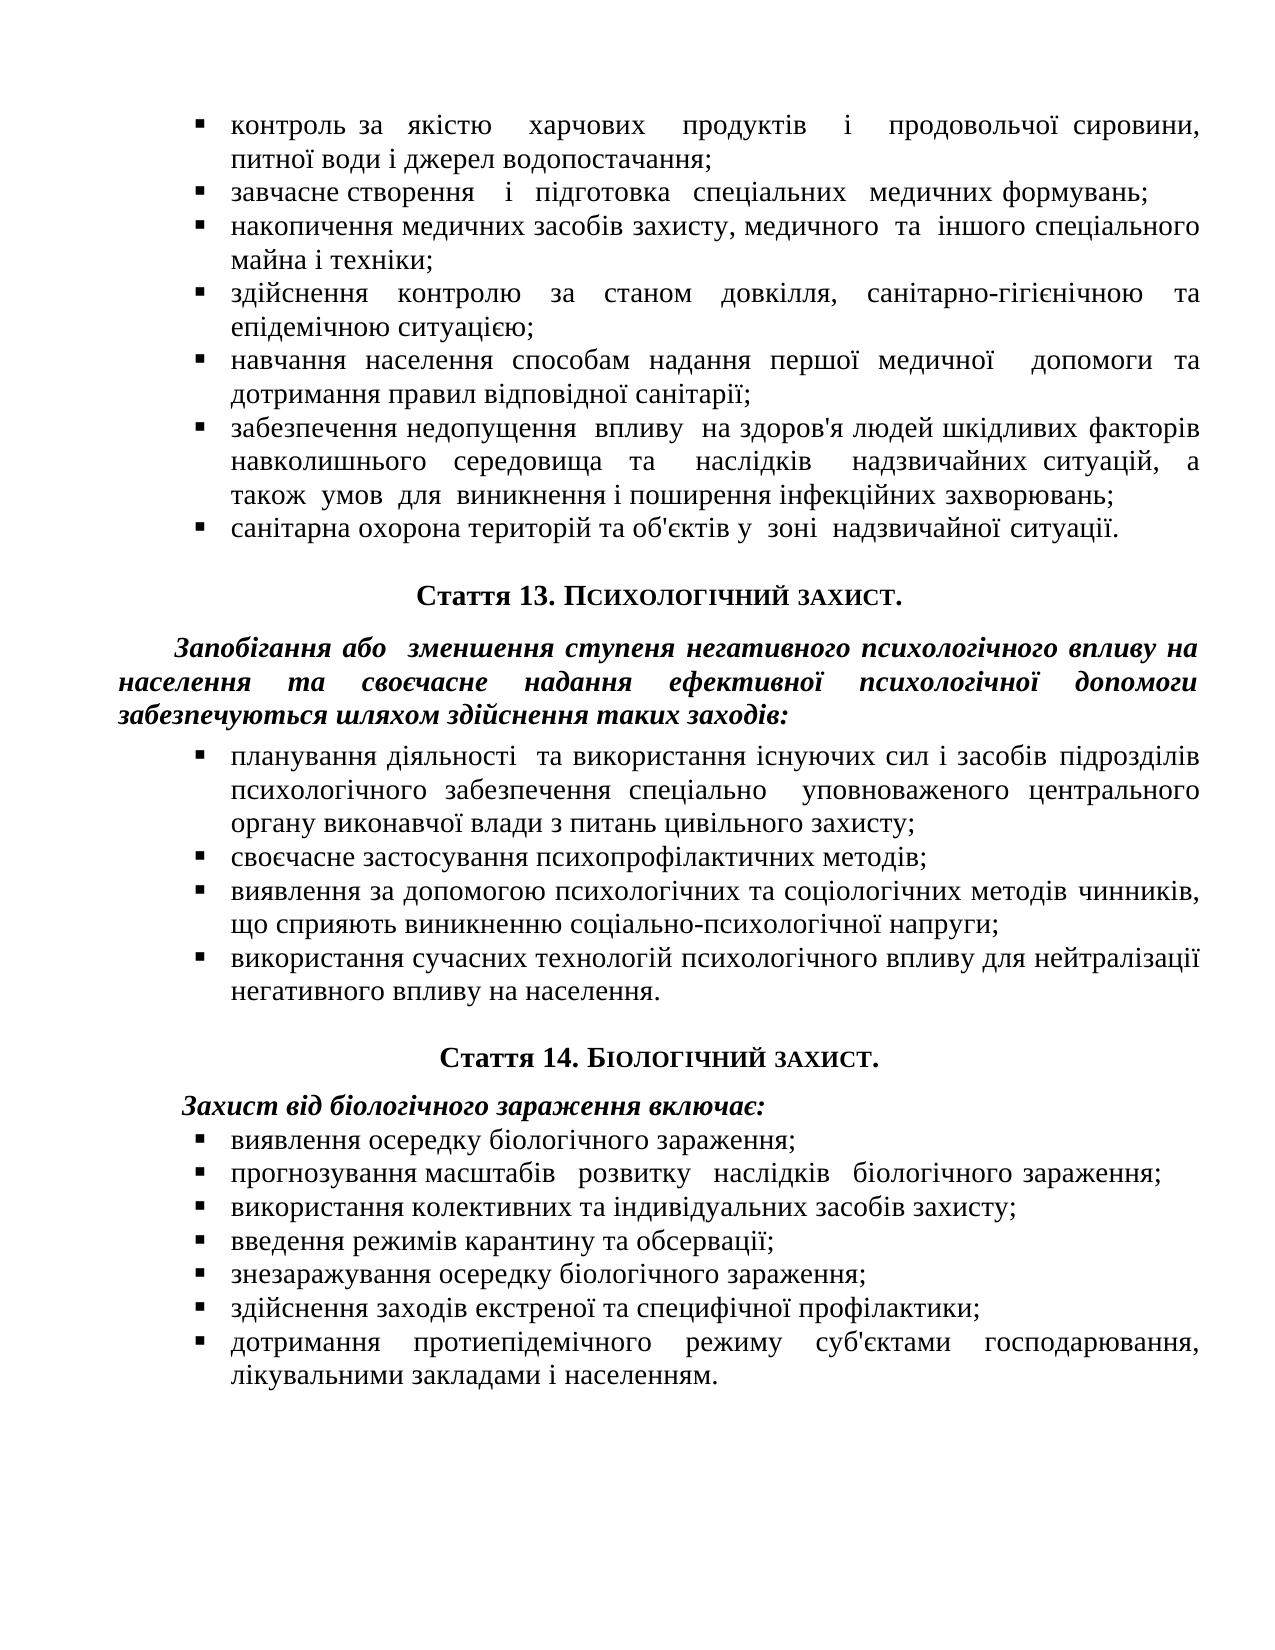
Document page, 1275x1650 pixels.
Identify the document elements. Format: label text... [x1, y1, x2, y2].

text Стаття 13. Психологічний захист. [118, 578, 1200, 611]
text Запобігання або зменшення ступеня негативного психологічного впливу на населення та своєчасне надання ефективної психологічної допомоги забезпечуються шляхом здійснення таких заходів: [118, 630, 1200, 731]
list завчасне створення і підготовка спеціальних медичних формувань; [193, 174, 1200, 208]
list дотримання протиепідемічного режиму суб'єктами господарювання, лікувальними закладами і населенням. [193, 1324, 1200, 1391]
list прогнозування масштабів розвитку наслідків біологічного зараження; [193, 1156, 1200, 1189]
list знезаражування осередку біологічного зараження; [193, 1257, 1200, 1290]
list використання колективних та індивідуальних засобів захисту; [193, 1189, 1200, 1223]
list навчання населення способам надання першої медичної допомоги та дотримання правил відповідної санітарії; [193, 342, 1200, 410]
list накопичення медичних засобів захисту, медичного та іншого спеціального майна і техніки; [193, 208, 1200, 275]
list забезпечення недопущення впливу на здоров'я людей шкідливих факторів навколишнього середовища та наслідків надзвичайних ситуацій, а також умов для виникнення і поширення інфекційних захворювань; [193, 410, 1200, 510]
list своєчасне застосування психопрофілактичних методів; [193, 839, 1200, 873]
text Захист від біологічного зараження включає: [118, 1088, 1200, 1122]
list введення режимів карантину та обсервації; [193, 1223, 1200, 1257]
list здійснення контролю за станом довкілля, санітарно-гігієнічною та епідемічною ситуацією; [193, 275, 1200, 342]
text Стаття 14. Біологічний захист. [118, 1041, 1200, 1074]
list виявлення за допомогою психологічних та соціологічних методів чинників, що сприяють виникненню соціально-психологічної напруги; [193, 873, 1200, 940]
list виявлення осередку біологічного зараження; [193, 1122, 1200, 1156]
list здійснення заходів екстреної та специфічної профілактики; [193, 1290, 1200, 1324]
list контроль за якістю харчових продуктів і продовольчої сировини, питної води і джерел водопостачання; [193, 107, 1200, 174]
list планування діяльності та використання існуючих сил і засобів підрозділів психологічного забезпечення спеціально уповноваженого центрального органу виконавчої влади з питань цивільного захисту; [193, 738, 1200, 839]
list використання сучасних технологій психологічного впливу для нейтралізації негативного впливу на населення. [193, 940, 1200, 1007]
list санітарна охорона територій та об'єктів у зоні надзвичайної ситуації. [193, 510, 1200, 544]
